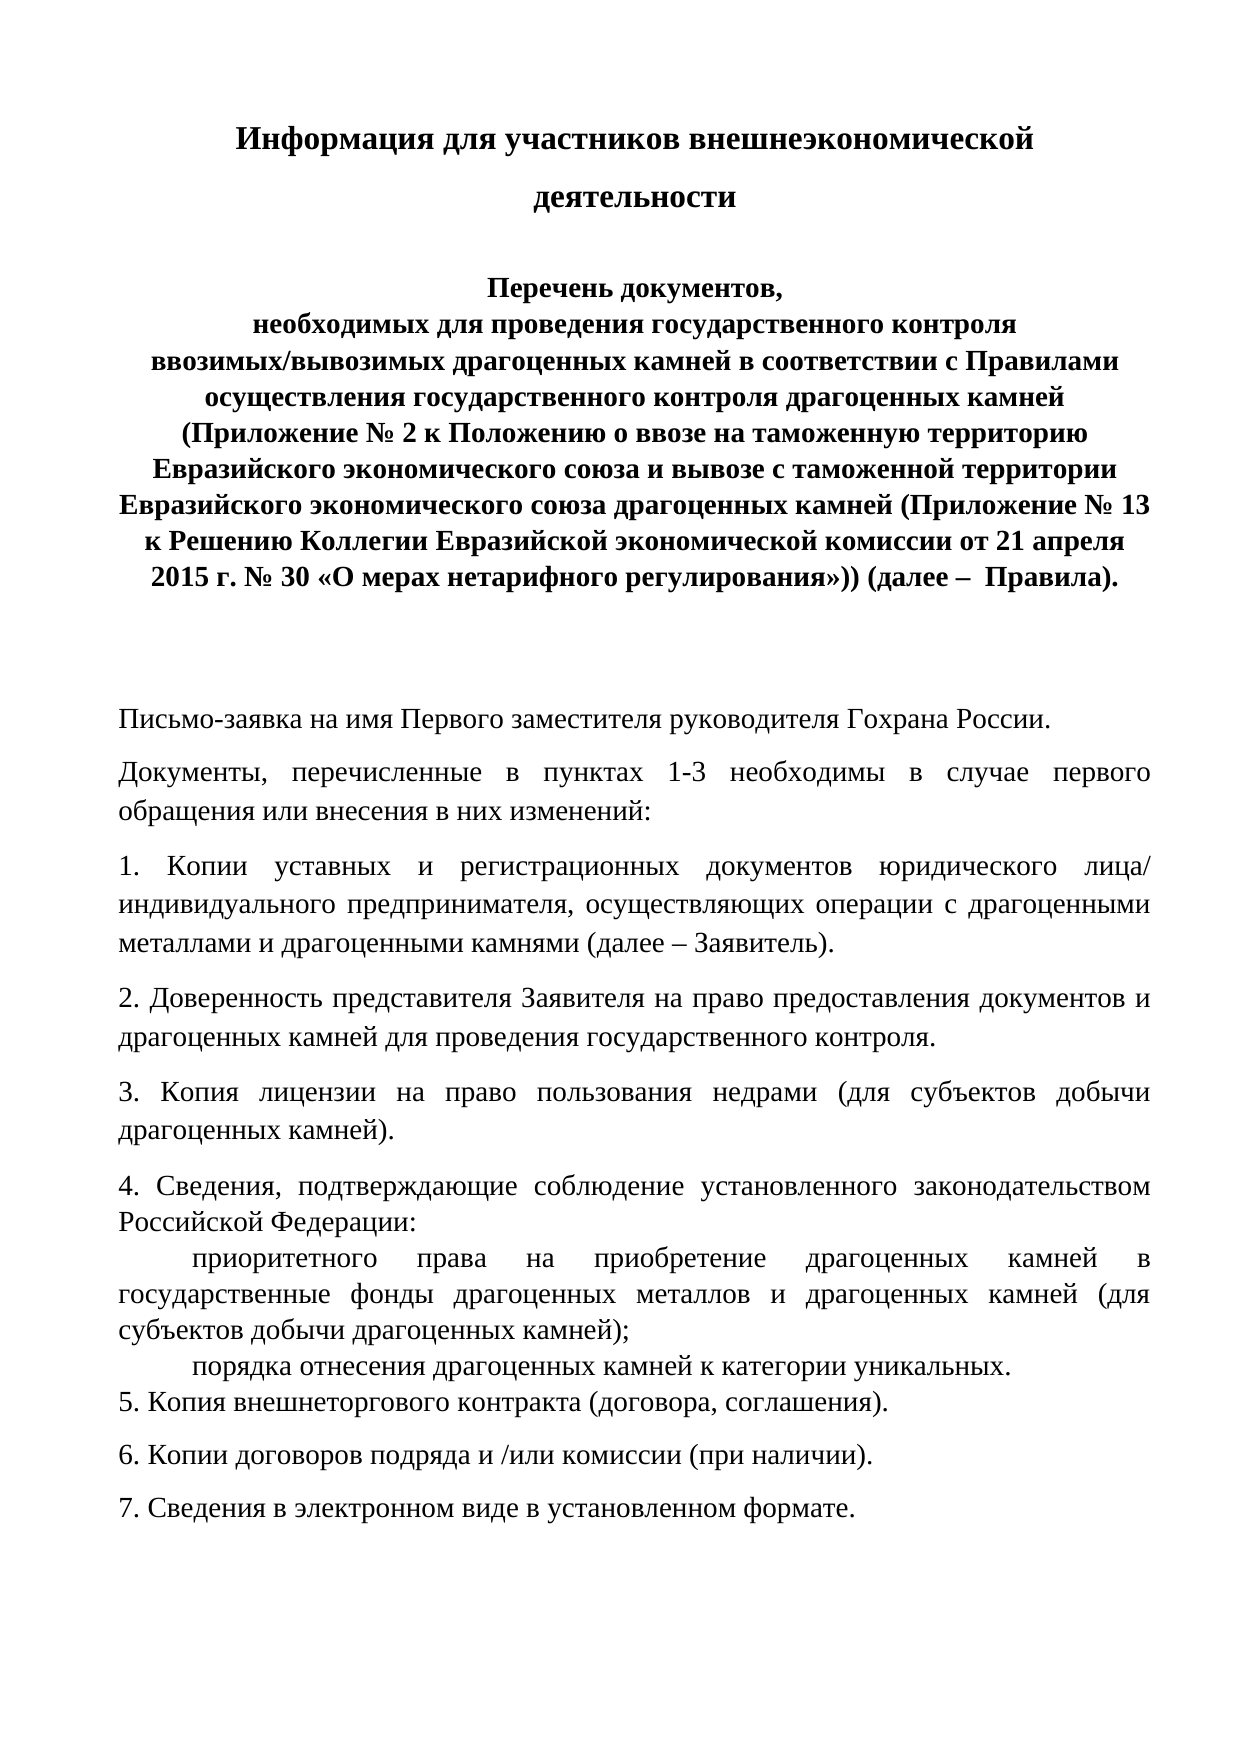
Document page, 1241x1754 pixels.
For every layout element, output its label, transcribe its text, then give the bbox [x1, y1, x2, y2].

text Перечень документов, [118, 270, 1152, 304]
text 3. Копия лицензии на право пользования недрами (для субъектов добычи драгоценных камней). [118, 1074, 1152, 1146]
text приоритетного права на приобретение драгоценных камней в государственные фонды драгоценных металлов и драгоценных камней (для субъектов добычи драгоценных камней); [118, 1240, 1152, 1346]
text Письмо-заявка на имя Первого заместителя руководителя Гохрана России. [118, 701, 1152, 735]
text порядка отнесения драгоценных камней к категории уникальных. [118, 1348, 1152, 1382]
text необходимых для проведения государственного контроля ввозимых/вывозимых драгоценных камней в соответствии с Правилами осуществления государственного контроля драгоценных камней (Приложение № 2 к Положению о ввозе на таможенную территорию Евразийского экономического союза и вывозе с таможенной территории Евразийского экономического союза драгоценных камней (Приложение № 13 к Решению Коллегии Евразийской экономической комиссии от 21 апреля 2015 г. № 30 «О мерах нетарифного регулирования»)) (далее – Правила). [118, 306, 1152, 593]
text Информация для участников внешнеэкономической [118, 118, 1152, 156]
text деятельности [118, 176, 1152, 214]
text Документы, перечисленные в пунктах 1-3 необходимы в случае первого обращения или внесения в них изменений: [118, 754, 1152, 826]
text 5. Копия внешнеторгового контракта (договора, соглашения). [118, 1384, 1152, 1418]
text 7. Сведения в электронном виде в установленном формате. [118, 1490, 1152, 1524]
text 6. Копии договоров подряда и /или комиссии (при наличии). [118, 1437, 1152, 1471]
text 1. Копии уставных и регистрационных документов юридического лица/ индивидуального предпринимателя, осуществляющих операции с драгоценными металлами и драгоценными камнями (далее – Заявитель). [118, 848, 1152, 958]
text 4. Сведения, подтверждающие соблюдение установленного законодательством Российской Федерации: [118, 1168, 1152, 1237]
text 2. Доверенность представителя Заявителя на право предоставления документов и драгоценных камней для проведения государственного контроля. [118, 980, 1152, 1052]
